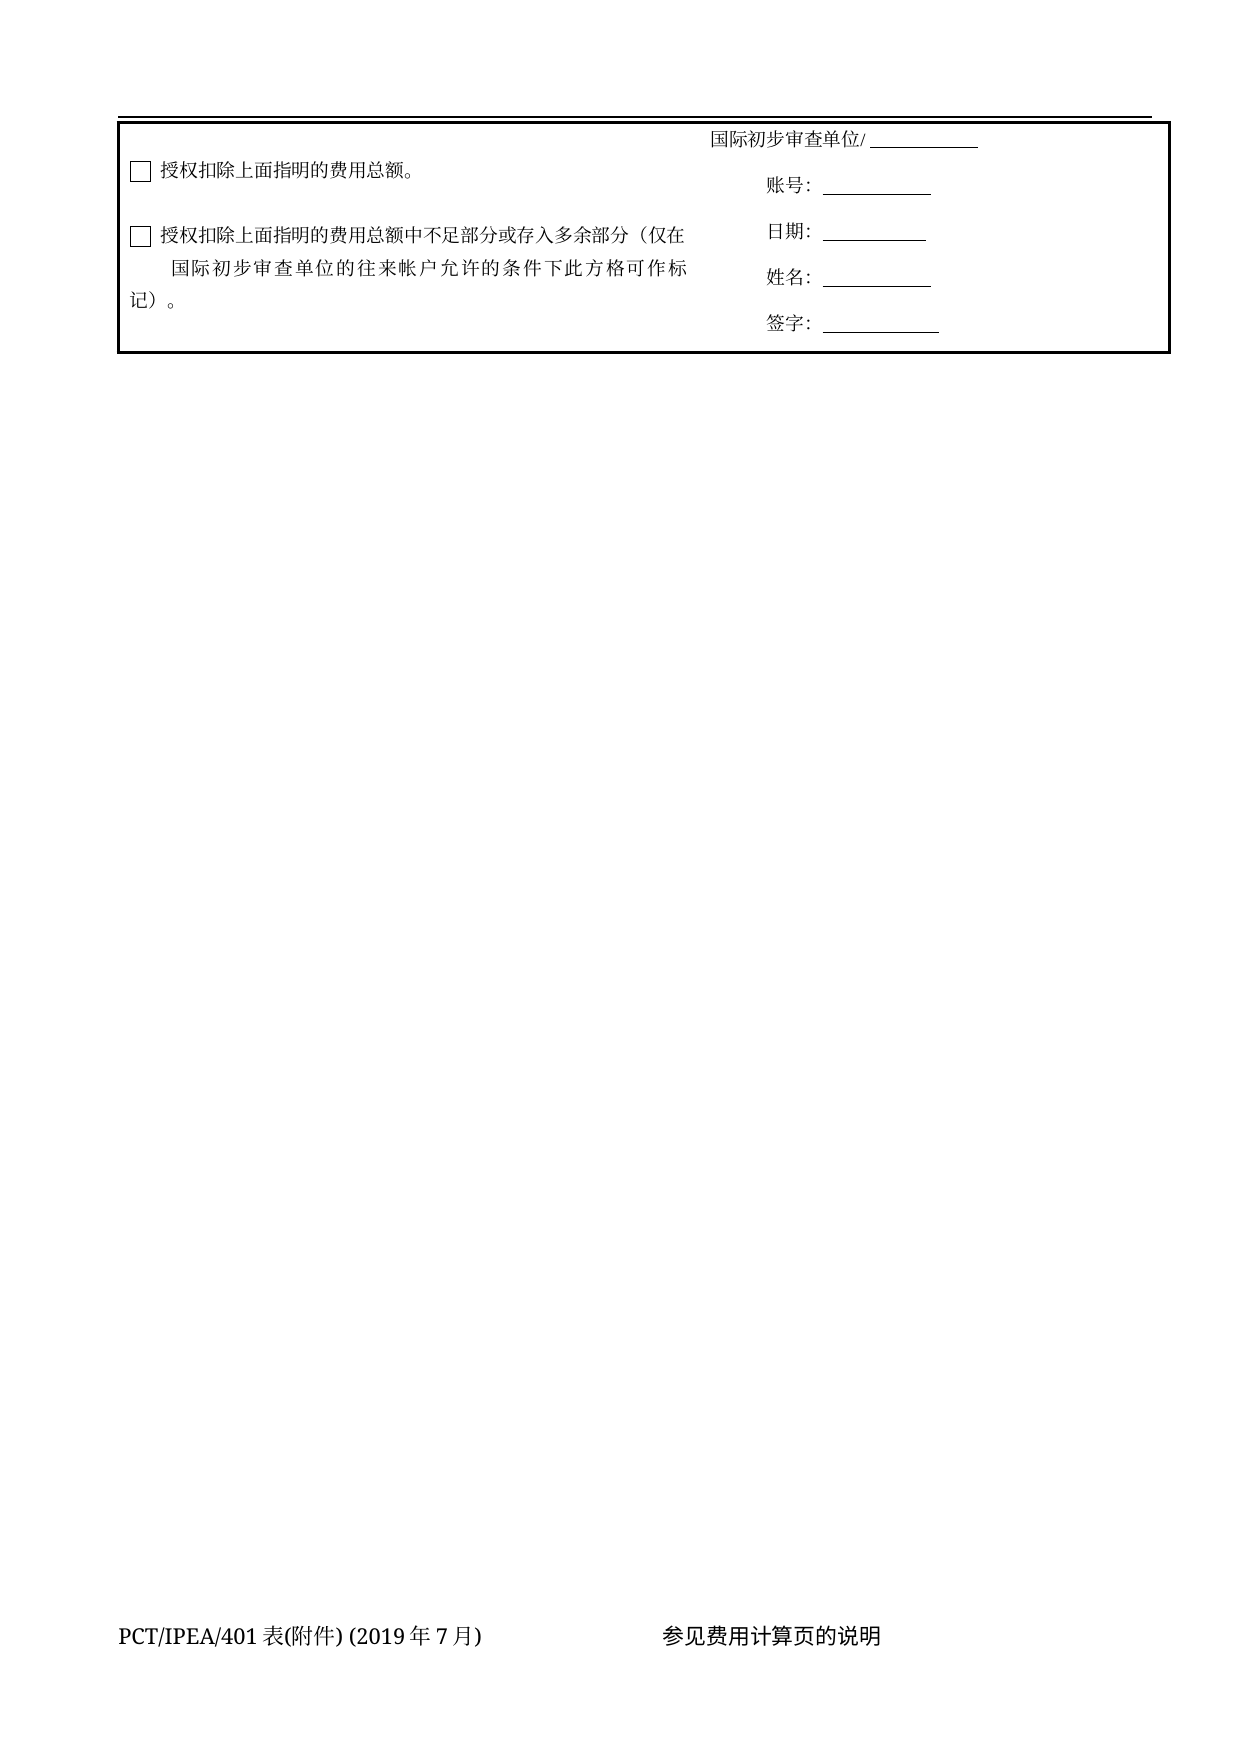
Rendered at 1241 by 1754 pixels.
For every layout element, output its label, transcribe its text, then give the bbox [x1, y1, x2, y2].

table_cell 授权扣除上面指明的费用总额。 授权扣除上面指明的费用总额中不足部分或存入多余部分（仅在 国际初步审查单位的往来帐户允许的条件下此方格可作标记）。 [120, 124, 699, 351]
table_cell 国际初步审查单位/ 账号： 日期： 姓名： 签字： [699, 124, 1168, 351]
